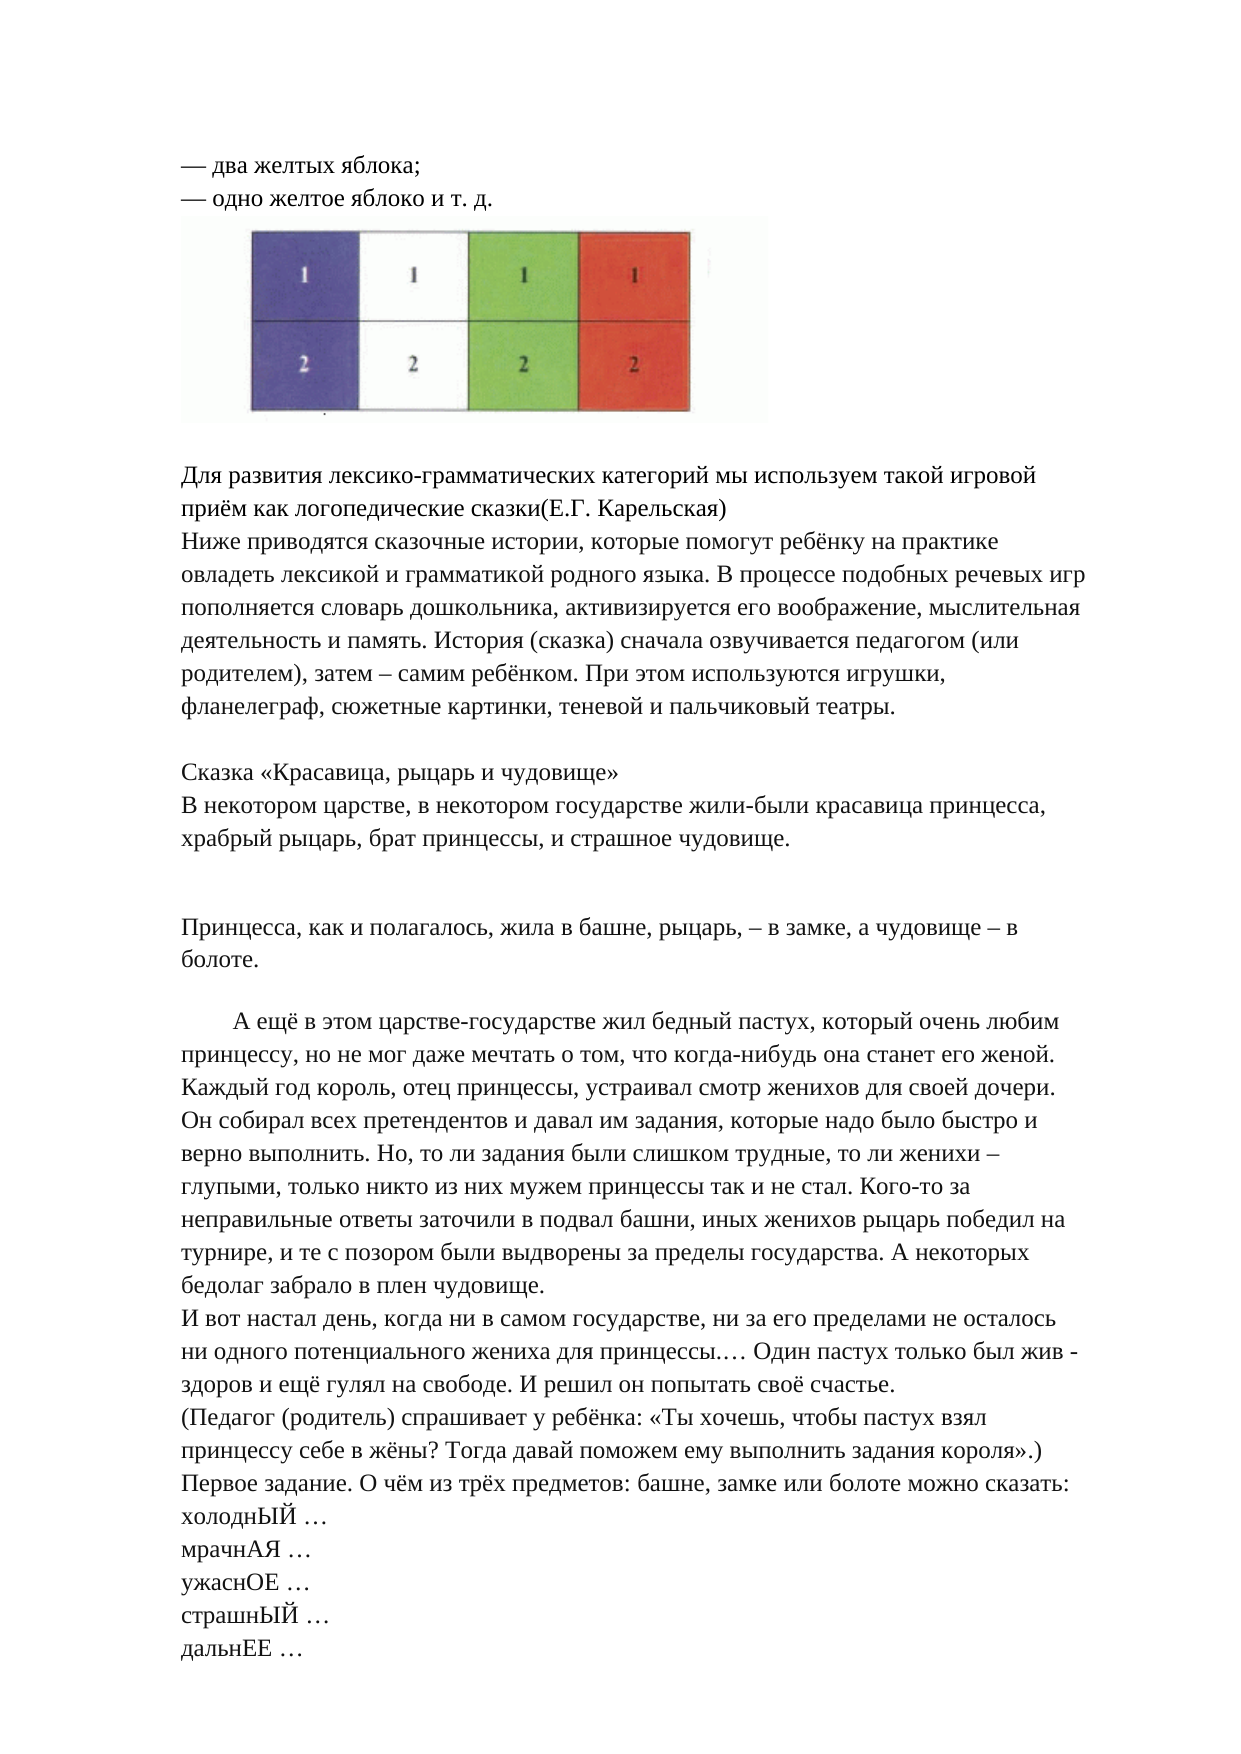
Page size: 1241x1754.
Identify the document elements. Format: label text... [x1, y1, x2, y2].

text Ниже приводятся сказочные истории, которые помогут ребёнку на практике овладеть лексикой и грамматикой родного языка. В процессе подобных речевых игр пополняется словарь дошкольника, активизируется его воображение, мыслительная деятельность и память. История (сказка) сначала озвучивается педагогом (или родителем), затем – самим ребёнком. При этом используются игрушки, фланелеграф, сюжетные картинки, теневой и пальчиковый театры. [181, 526, 1087, 719]
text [181, 150, 1087, 212]
text В некотором царстве, в некотором государстве жили-были красавица принцесса, храбрый рыцарь, брат принцессы, и страшное чудовище. [181, 790, 1087, 852]
text Для развития лексико-грамматических категорий мы используем такой игровой приём как логопедические сказки(Е.Г. Карельская) [181, 460, 1087, 521]
picture [180, 216, 769, 423]
text Принцесса, как и полагалось, жила в башне, рыцарь, – в замке, а чудовище – в болоте. [181, 912, 1087, 973]
text Сказка «Красавица, рыцарь и чудовище» [181, 757, 1087, 786]
text (Педагог (родитель) спрашивает у ребёнка: «Ты хочешь, чтобы пастух взял принцессу себе в жёны? Тогда давай поможем ему выполнить задания короля».) [181, 1402, 1087, 1464]
text страшнЫЙ … [181, 1600, 1087, 1629]
text ужаснОЕ … [181, 1567, 1087, 1596]
text А ещё в этом царстве-государстве жил бедный пастух, который очень любим принцессу, но не мог даже мечтать о том, что когда-нибудь она станет его женой. [181, 978, 1087, 1067]
text Первое задание. О чём из трёх предметов: башне, замке или болоте можно сказать: [181, 1468, 1087, 1497]
text холоднЫЙ … [181, 1501, 1087, 1530]
text И вот настал день, когда ни в самом государстве, ни за его пределами не осталось ни одного потенциального жениха для принцессы.… Один пастух только был жив - здоров и ещё гулял на свободе. И решил он попытать своё счастье. [181, 1303, 1087, 1398]
text мрачнАЯ … [181, 1534, 1087, 1563]
text дальнЕЕ … [181, 1633, 1087, 1662]
text Каждый год король, отец принцессы, устраивал смотр женихов для своей дочери. Он собирал всех претендентов и давал им задания, которые надо было быстро и верно выполнить. Но, то ли задания были слишком трудные, то ли женихи – глупыми, только никто из них мужем принцессы так и не стал. Кого-то за неправильные ответы заточили в подвал башни, иных женихов рыцарь победил на турнире, и те с позором были выдворены за пределы государства. А некоторых бедолаг забрало в плен чудовище. [181, 1072, 1087, 1299]
